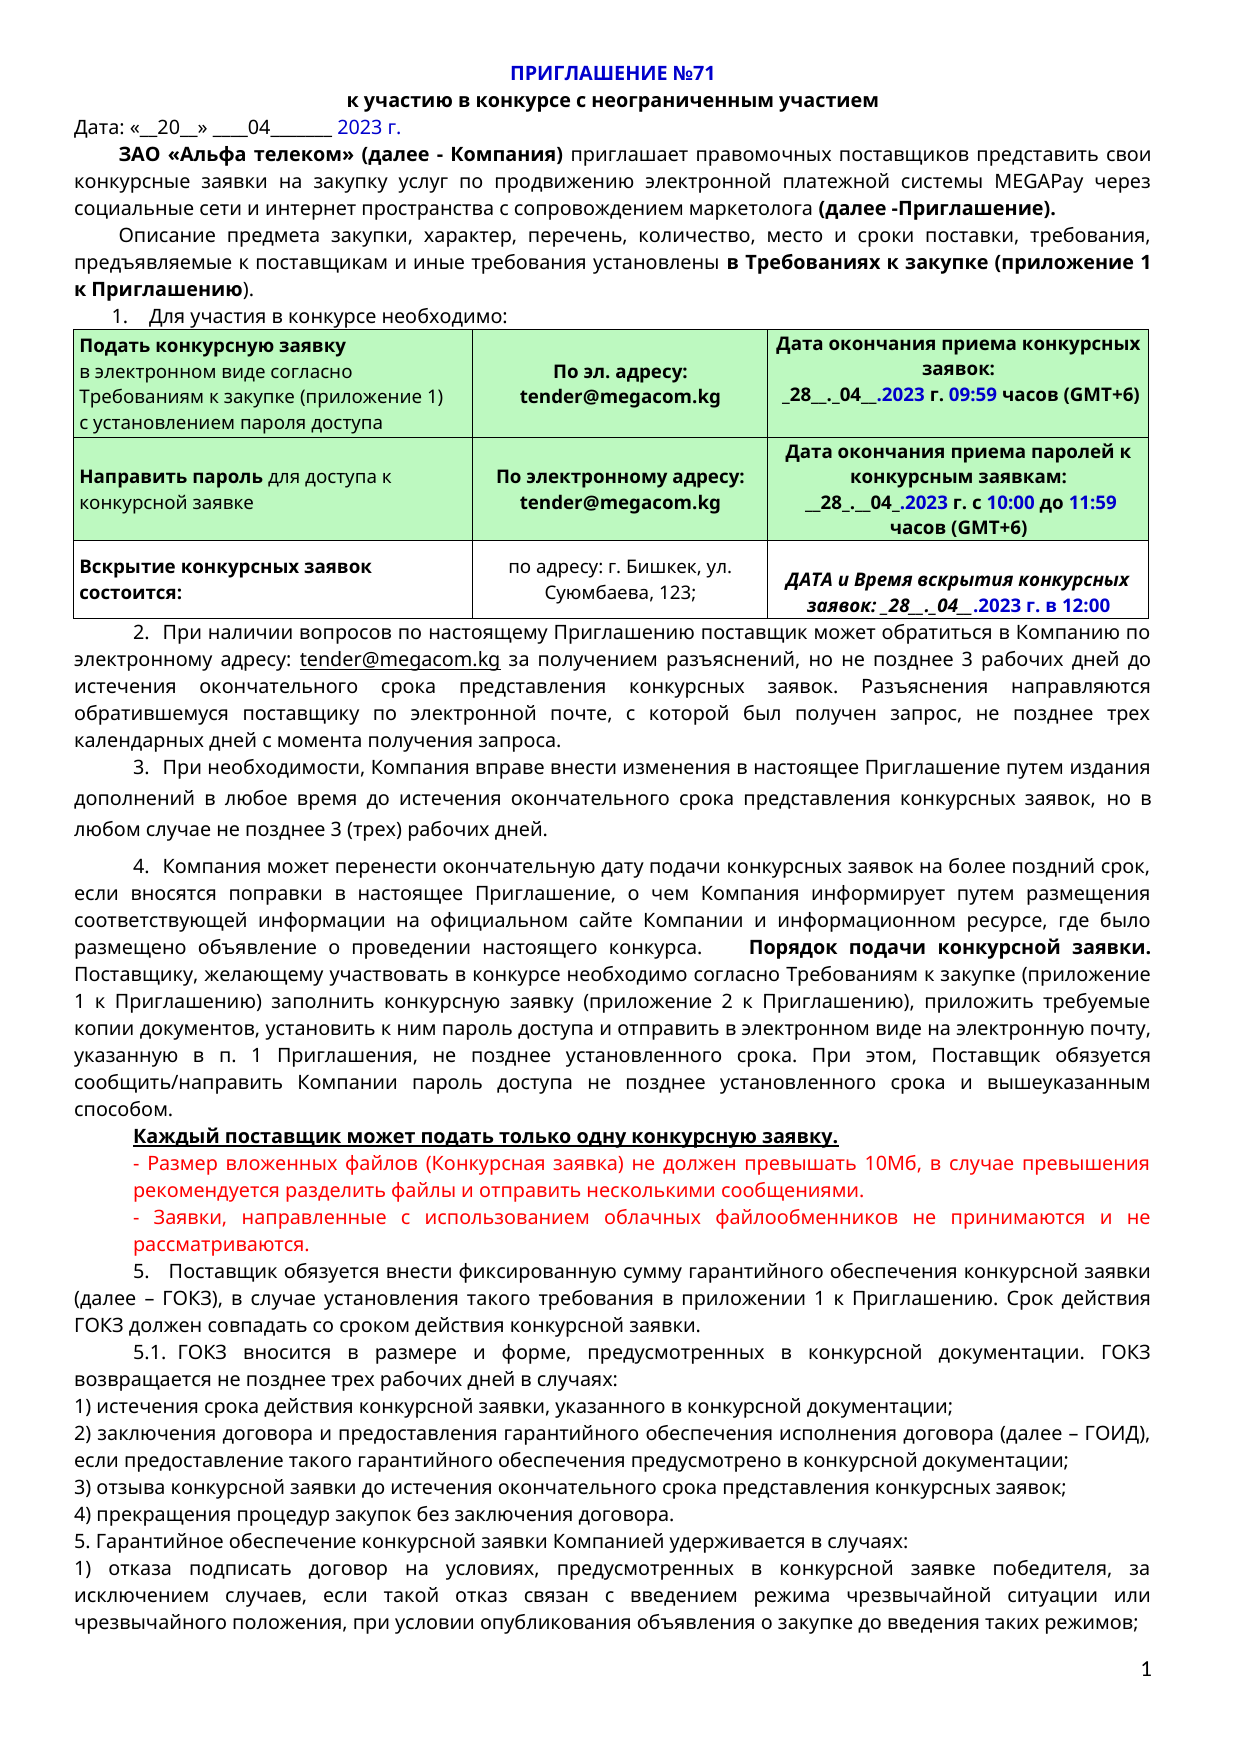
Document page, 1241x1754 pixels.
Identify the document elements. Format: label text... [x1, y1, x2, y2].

list 3) отзыва конкурсной заявки до истечения окончательного срока представления конкурсных заявок; [74, 1473, 1152, 1500]
list При наличии вопросов по настоящему Приглашению поставщик может обратиться в Компанию по электронному адресу: tender@megacom.kg за получением разъяснений, но не позднее 3 рабочих дней до истечения окончательного срока представления конкурсных заявок. Разъяснения направляются обратившемуся поставщику по электронной почте, с которой был получен запрос, не позднее трех календарных дней с момента получения запроса. [74, 619, 1152, 753]
list Для участия в конкурсе необходимо: [111, 302, 1152, 329]
list Каждый поставщик может подать только одну конкурсную заявку. [133, 1122, 1152, 1149]
list При необходимости, Компания вправе внести изменения в настоящее Приглашение путем издания дополнений в любое время до истечения окончательного срока представления конкурсных заявок, но в любом случае не позднее 3 (трех) рабочих дней. [74, 753, 1152, 842]
list Поставщик обязуется внести фиксированную сумму гарантийного обеспечения конкурсной заявки (далее – ГОКЗ), в случае установления такого требования в приложении 1 к Приглашению. Срок действия ГОКЗ должен совпадать со сроком действия конкурсной заявки. [74, 1257, 1152, 1338]
list Компания может перенести окончательную дату подачи конкурсных заявок на более поздний срок, если вносятся поправки в настоящее Приглашение, о чем Компания информирует путем размещения соответствующей информации на официальном сайте Компании и информационном ресурсе, где было размещено объявление о проведении настоящего конкурса. Порядок подачи конкурсной заявки. Поставщику, желающему участвовать в конкурсе необходимо согласно Требованиям к закупке (приложение 1 к Приглашению) заполнить конкурсную заявку (приложение 2 к Приглашению), приложить требуемые копии документов, установить к ним пароль доступа и отправить в электронном виде на электронную почту, указанную в п. 1 Приглашения, не позднее установленного срока. При этом, Поставщик обязуется сообщить/направить Компании пароль доступа не позднее установленного срока и вышеуказанным способом. [74, 853, 1152, 1122]
list - Размер вложенных файлов (Конкурсная заявка) не должен превышать 10Мб, в случае превышения рекомендуется разделить файлы и отправить несколькими сообщениями. [133, 1149, 1152, 1203]
list 2) заключения договора и предоставления гарантийного обеспечения исполнения договора (далее – ГОИД), если предоставление такого гарантийного обеспечения предусмотрено в конкурсной документации; [74, 1419, 1152, 1473]
list - Заявки, направленные с использованием облачных файлообменников не принимаются и не рассматриваются. [133, 1203, 1152, 1257]
table_header Дата окончания приема конкурсных заявок: _28__._04__.2023 г. 09:59 часов (GMT+6) [768, 330, 1148, 437]
text ЗАО «Альфа телеком» (далее - Компания) приглашает правомочных поставщиков представить свои конкурсные заявки на закупку услуг по продвижению электронной платежной системы MEGAPay через социальные сети и интернет пространства с сопровождением маркетолога (далее -Приглашение). [74, 140, 1152, 221]
list 4) прекращения процедур закупок без заключения договора. [74, 1500, 1152, 1527]
list 1) отказа подписать договор на условиях, предусмотренных в конкурсной заявке победителя, за исключением случаев, если такой отказ связан с введением режима чрезвычайной ситуации или чрезвычайного положения, при условии опубликования объявления о закупке до введения таких режимов; [74, 1554, 1152, 1635]
table_header Подать конкурсную заявку в электронном виде согласно Требованиям к закупке (приложение 1) с установлением пароля доступа [74, 330, 472, 437]
table_header По эл. адресу: tender@megacom.kg [473, 330, 767, 437]
text ПРИГЛАШЕНИЕ №71 [74, 59, 1152, 86]
table_cell Вскрытие конкурсных заявок состоится: [74, 541, 472, 618]
list 1) истечения срока действия конкурсной заявки, указанного в конкурсной документации; [74, 1392, 1152, 1419]
text Описание предмета закупки, характер, перечень, количество, место и сроки поставки, требования, предъявляемые к поставщикам и иные требования установлены в Требованиях к закупке (приложение 1 к Приглашению). [74, 221, 1152, 302]
list 5. Гарантийное обеспечение конкурсной заявки Компанией удерживается в случаях: [74, 1527, 1152, 1554]
table_cell ДАТА и Время вскрытия конкурсных заявок: _28__._04__.2023 г. в 12:00 [768, 541, 1148, 618]
list ГОКЗ вносится в размере и форме, предусмотренных в конкурсной документации. ГОКЗ возвращается не позднее трех рабочих дней в случаях: [74, 1338, 1152, 1392]
table_cell по адресу: г. Бишкек, ул. Суюмбаева, 123; [473, 541, 767, 618]
table_cell Направить пароль для доступа к конкурсной заявке [74, 438, 472, 540]
text к участию в конкурсе с неограниченным участием [74, 86, 1152, 113]
table_cell По электронному адресу: tender@megacom.kg [473, 438, 767, 540]
text Дата: «__20__» ____04_______ 2023 г. [74, 113, 1152, 140]
table_cell Дата окончания приема паролей к конкурсным заявкам: __28_.__04_.2023 г. с 10:00 до 11:59 часов (GMT+6) [768, 438, 1148, 540]
